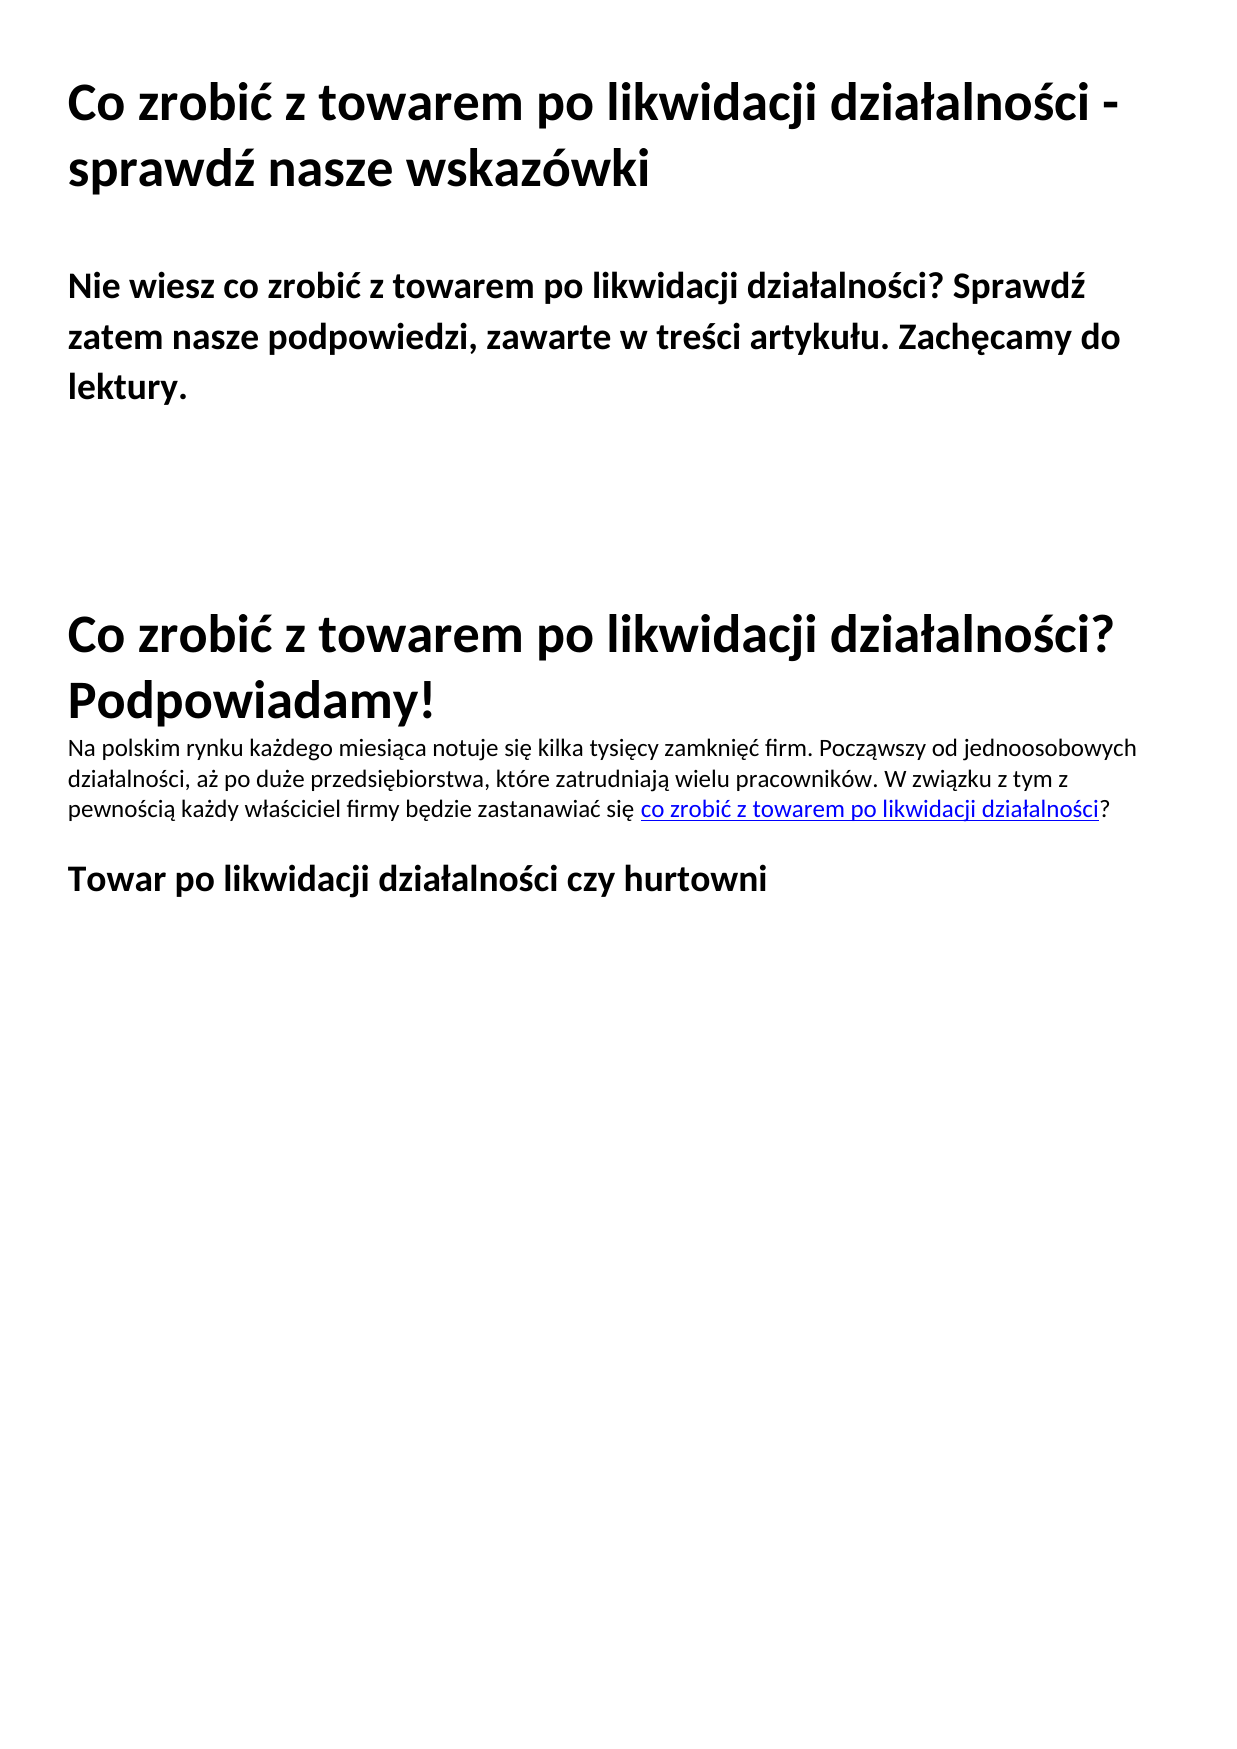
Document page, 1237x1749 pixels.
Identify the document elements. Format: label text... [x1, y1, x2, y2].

text Co zrobić z towarem po likwidacji działalności? Podpowiadamy! [68, 600, 1169, 732]
text Nie wiesz co zrobić z towarem po likwidacji działalności? Sprawdź zatem nasze podpowiedzi, zawarte w treści artykułu. Zachęcamy do lektury. [68, 262, 1169, 409]
text Towar po likwidacji działalności czy hurtowni [68, 855, 1169, 901]
text Co zrobić z towarem po likwidacji działalności - sprawdź nasze wskazówki [68, 68, 1169, 200]
text Na polskim rynku każdego miesiąca notuje się kilka tysięcy zamknięć firm. Począwszy od jednoosobowych działalności, aż po duże przedsiębiorstwa, które zatrudniają wielu pracowników. W związku z tym z pewnością każdy właściciel firmy będzie zastanawiać się co zrobić z towarem po likwidacji działalności? [68, 732, 1169, 824]
